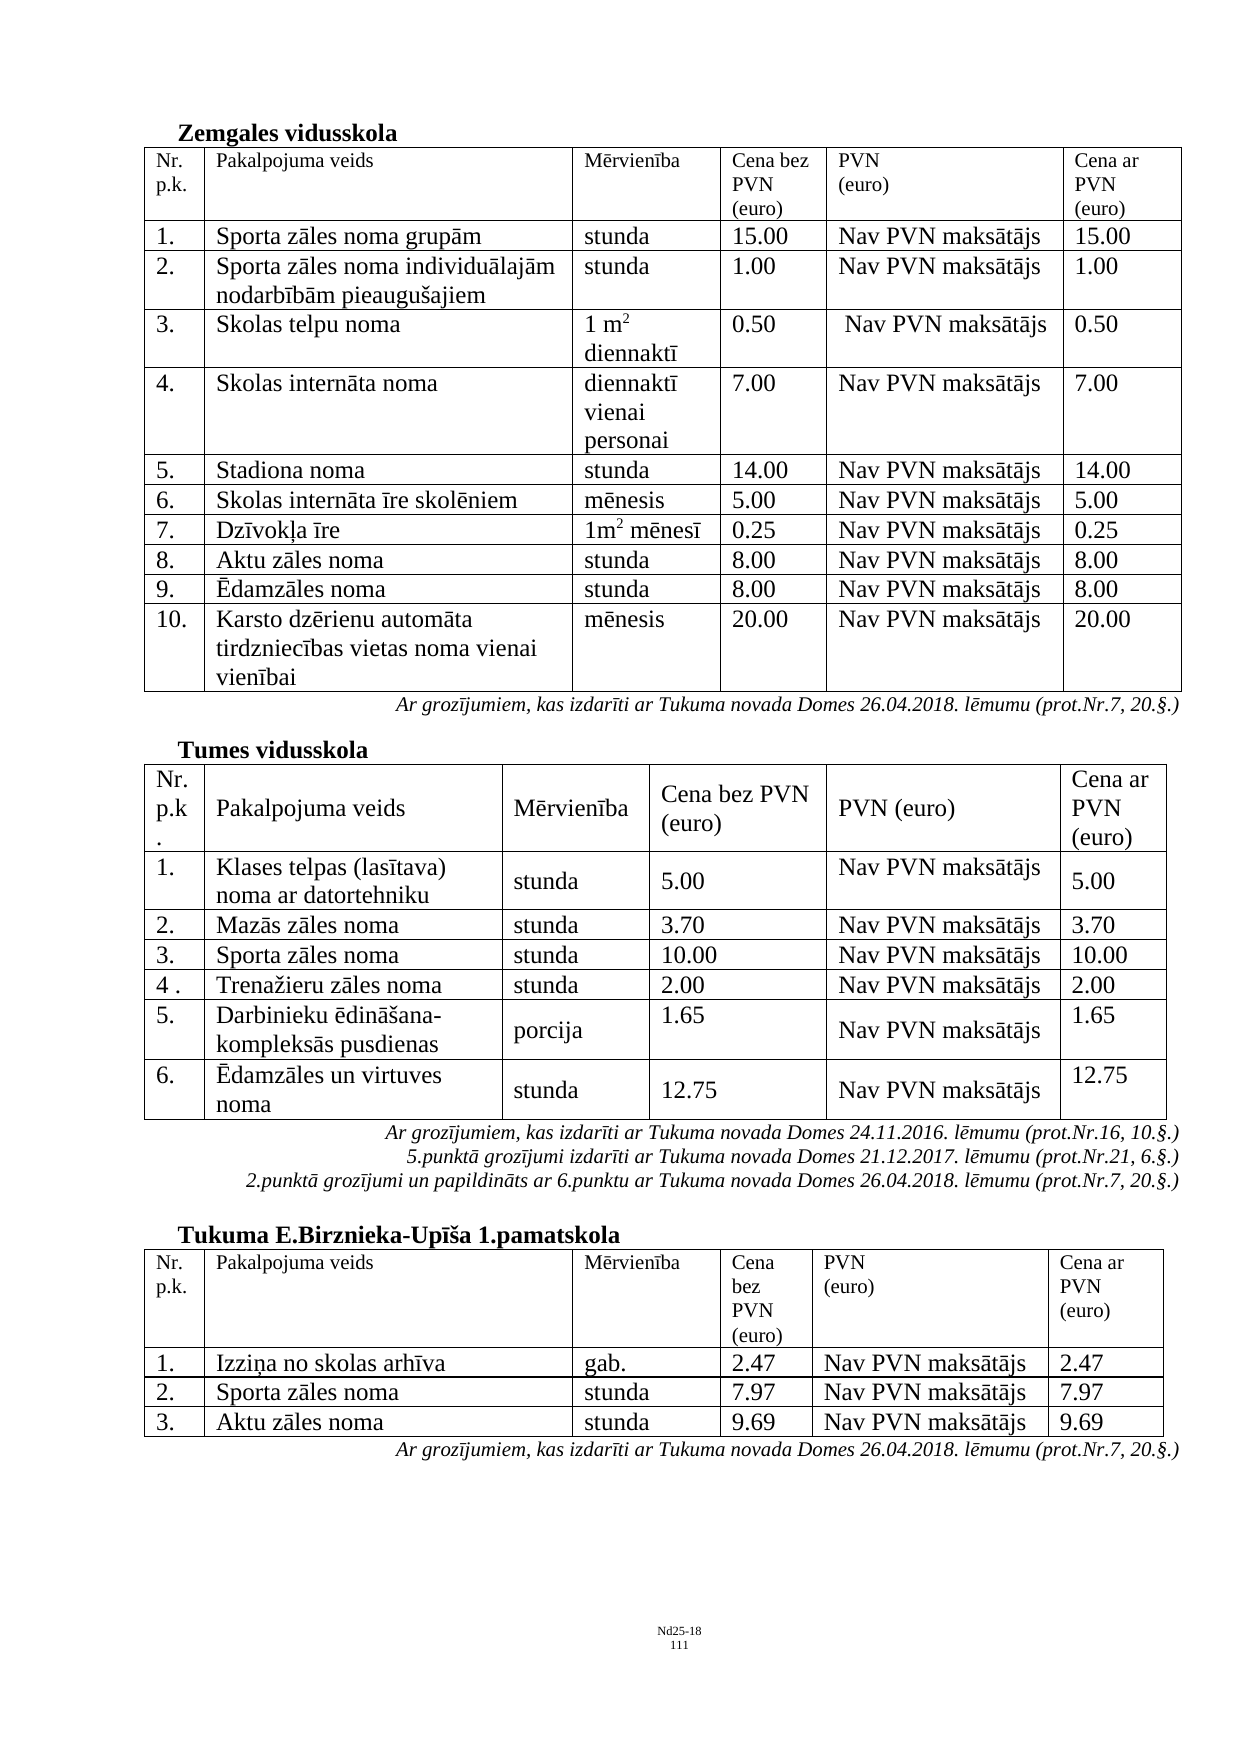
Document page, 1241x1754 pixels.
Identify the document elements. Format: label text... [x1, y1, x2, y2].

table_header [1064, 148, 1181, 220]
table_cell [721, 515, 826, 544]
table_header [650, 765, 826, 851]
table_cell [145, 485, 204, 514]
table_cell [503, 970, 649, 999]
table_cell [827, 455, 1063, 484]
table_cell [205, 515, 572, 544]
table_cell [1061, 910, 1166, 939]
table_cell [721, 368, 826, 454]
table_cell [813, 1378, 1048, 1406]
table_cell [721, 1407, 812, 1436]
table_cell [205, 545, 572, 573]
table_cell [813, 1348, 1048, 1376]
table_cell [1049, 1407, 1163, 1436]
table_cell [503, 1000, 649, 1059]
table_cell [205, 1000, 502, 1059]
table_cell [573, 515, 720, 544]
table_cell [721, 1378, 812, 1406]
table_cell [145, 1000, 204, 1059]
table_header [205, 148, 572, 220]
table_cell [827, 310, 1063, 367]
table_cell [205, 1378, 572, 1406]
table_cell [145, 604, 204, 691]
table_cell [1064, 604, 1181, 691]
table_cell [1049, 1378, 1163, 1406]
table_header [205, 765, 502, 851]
text Ar grozījumiem, kas izdarīti ar Tukuma novada Domes 24.11.2016. lēmumu (prot.Nr.16, 10.§.) [177, 1119, 1181, 1144]
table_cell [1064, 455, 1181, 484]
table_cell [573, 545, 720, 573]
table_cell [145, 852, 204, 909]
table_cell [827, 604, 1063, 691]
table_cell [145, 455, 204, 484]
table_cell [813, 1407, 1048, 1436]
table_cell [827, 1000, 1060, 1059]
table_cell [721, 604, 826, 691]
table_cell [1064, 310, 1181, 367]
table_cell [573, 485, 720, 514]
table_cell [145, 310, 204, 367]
text Tumes vidusskola [177, 735, 1181, 763]
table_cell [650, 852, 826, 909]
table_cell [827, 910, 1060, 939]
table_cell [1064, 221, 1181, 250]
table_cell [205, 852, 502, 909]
text Ar grozījumiem, kas izdarīti ar Tukuma novada Domes 26.04.2018. lēmumu (prot.Nr.7, 20.§.) [177, 1437, 1181, 1461]
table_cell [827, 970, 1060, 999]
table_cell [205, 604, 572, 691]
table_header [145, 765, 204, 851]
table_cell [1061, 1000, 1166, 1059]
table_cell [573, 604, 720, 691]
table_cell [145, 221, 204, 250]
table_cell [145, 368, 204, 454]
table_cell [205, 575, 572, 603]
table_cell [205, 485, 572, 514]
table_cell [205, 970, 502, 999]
text Zemgales vidusskola [177, 118, 1152, 147]
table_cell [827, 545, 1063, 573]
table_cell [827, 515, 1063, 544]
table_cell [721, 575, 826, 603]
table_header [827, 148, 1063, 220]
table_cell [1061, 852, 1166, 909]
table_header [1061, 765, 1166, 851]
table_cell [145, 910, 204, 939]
text Ar grozījumiem, kas izdarīti ar Tukuma novada Domes 26.04.2018. lēmumu (prot.Nr.7, 20.§.) [177, 692, 1181, 716]
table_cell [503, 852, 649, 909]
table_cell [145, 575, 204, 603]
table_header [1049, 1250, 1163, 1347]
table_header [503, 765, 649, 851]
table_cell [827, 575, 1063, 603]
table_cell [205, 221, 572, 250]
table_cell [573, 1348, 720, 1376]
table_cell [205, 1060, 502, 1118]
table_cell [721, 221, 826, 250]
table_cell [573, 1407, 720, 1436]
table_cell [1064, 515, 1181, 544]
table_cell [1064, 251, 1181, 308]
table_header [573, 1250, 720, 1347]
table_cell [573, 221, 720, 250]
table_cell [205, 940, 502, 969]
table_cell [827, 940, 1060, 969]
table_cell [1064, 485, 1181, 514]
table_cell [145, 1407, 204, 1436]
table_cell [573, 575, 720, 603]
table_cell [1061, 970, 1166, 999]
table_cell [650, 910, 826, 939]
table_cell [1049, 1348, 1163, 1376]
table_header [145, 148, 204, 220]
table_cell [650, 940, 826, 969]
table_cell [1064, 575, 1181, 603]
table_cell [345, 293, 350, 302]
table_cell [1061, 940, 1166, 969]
text 2.punktā grozījumi un papildināts ar 6.punktu ar Tukuma novada Domes 26.04.2018. lēmumu (prot.Nr.7, 20.§.) [177, 1168, 1181, 1192]
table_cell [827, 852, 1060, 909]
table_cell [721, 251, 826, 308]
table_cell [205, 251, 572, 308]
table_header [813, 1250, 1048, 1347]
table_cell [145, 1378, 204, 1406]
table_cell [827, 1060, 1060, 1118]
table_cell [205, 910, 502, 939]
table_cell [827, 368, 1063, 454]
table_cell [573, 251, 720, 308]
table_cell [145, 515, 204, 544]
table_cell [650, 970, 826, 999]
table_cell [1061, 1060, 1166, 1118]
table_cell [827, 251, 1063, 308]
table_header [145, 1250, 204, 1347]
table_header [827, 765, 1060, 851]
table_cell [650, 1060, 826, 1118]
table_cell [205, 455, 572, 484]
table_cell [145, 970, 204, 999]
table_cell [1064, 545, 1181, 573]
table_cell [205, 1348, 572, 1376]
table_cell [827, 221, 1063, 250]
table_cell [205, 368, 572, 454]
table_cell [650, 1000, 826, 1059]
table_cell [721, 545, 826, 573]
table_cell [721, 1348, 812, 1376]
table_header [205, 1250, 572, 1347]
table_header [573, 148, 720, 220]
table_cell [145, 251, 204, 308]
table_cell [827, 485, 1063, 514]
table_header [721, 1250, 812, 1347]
text Tukuma E.Birznieka-Upīša 1.pamatskola [177, 1221, 1181, 1249]
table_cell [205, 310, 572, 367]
text 5.punktā grozījumi izdarīti ar Tukuma novada Domes 21.12.2017. lēmumu (prot.Nr.21, 6.§.) [177, 1144, 1181, 1168]
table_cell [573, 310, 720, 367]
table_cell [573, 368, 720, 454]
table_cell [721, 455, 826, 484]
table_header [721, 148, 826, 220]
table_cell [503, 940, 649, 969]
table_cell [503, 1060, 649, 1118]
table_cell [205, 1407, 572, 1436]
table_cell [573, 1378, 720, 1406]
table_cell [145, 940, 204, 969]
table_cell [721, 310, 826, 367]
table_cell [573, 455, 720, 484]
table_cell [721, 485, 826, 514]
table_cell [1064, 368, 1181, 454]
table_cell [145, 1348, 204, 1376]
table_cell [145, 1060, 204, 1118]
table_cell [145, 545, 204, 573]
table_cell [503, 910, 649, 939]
